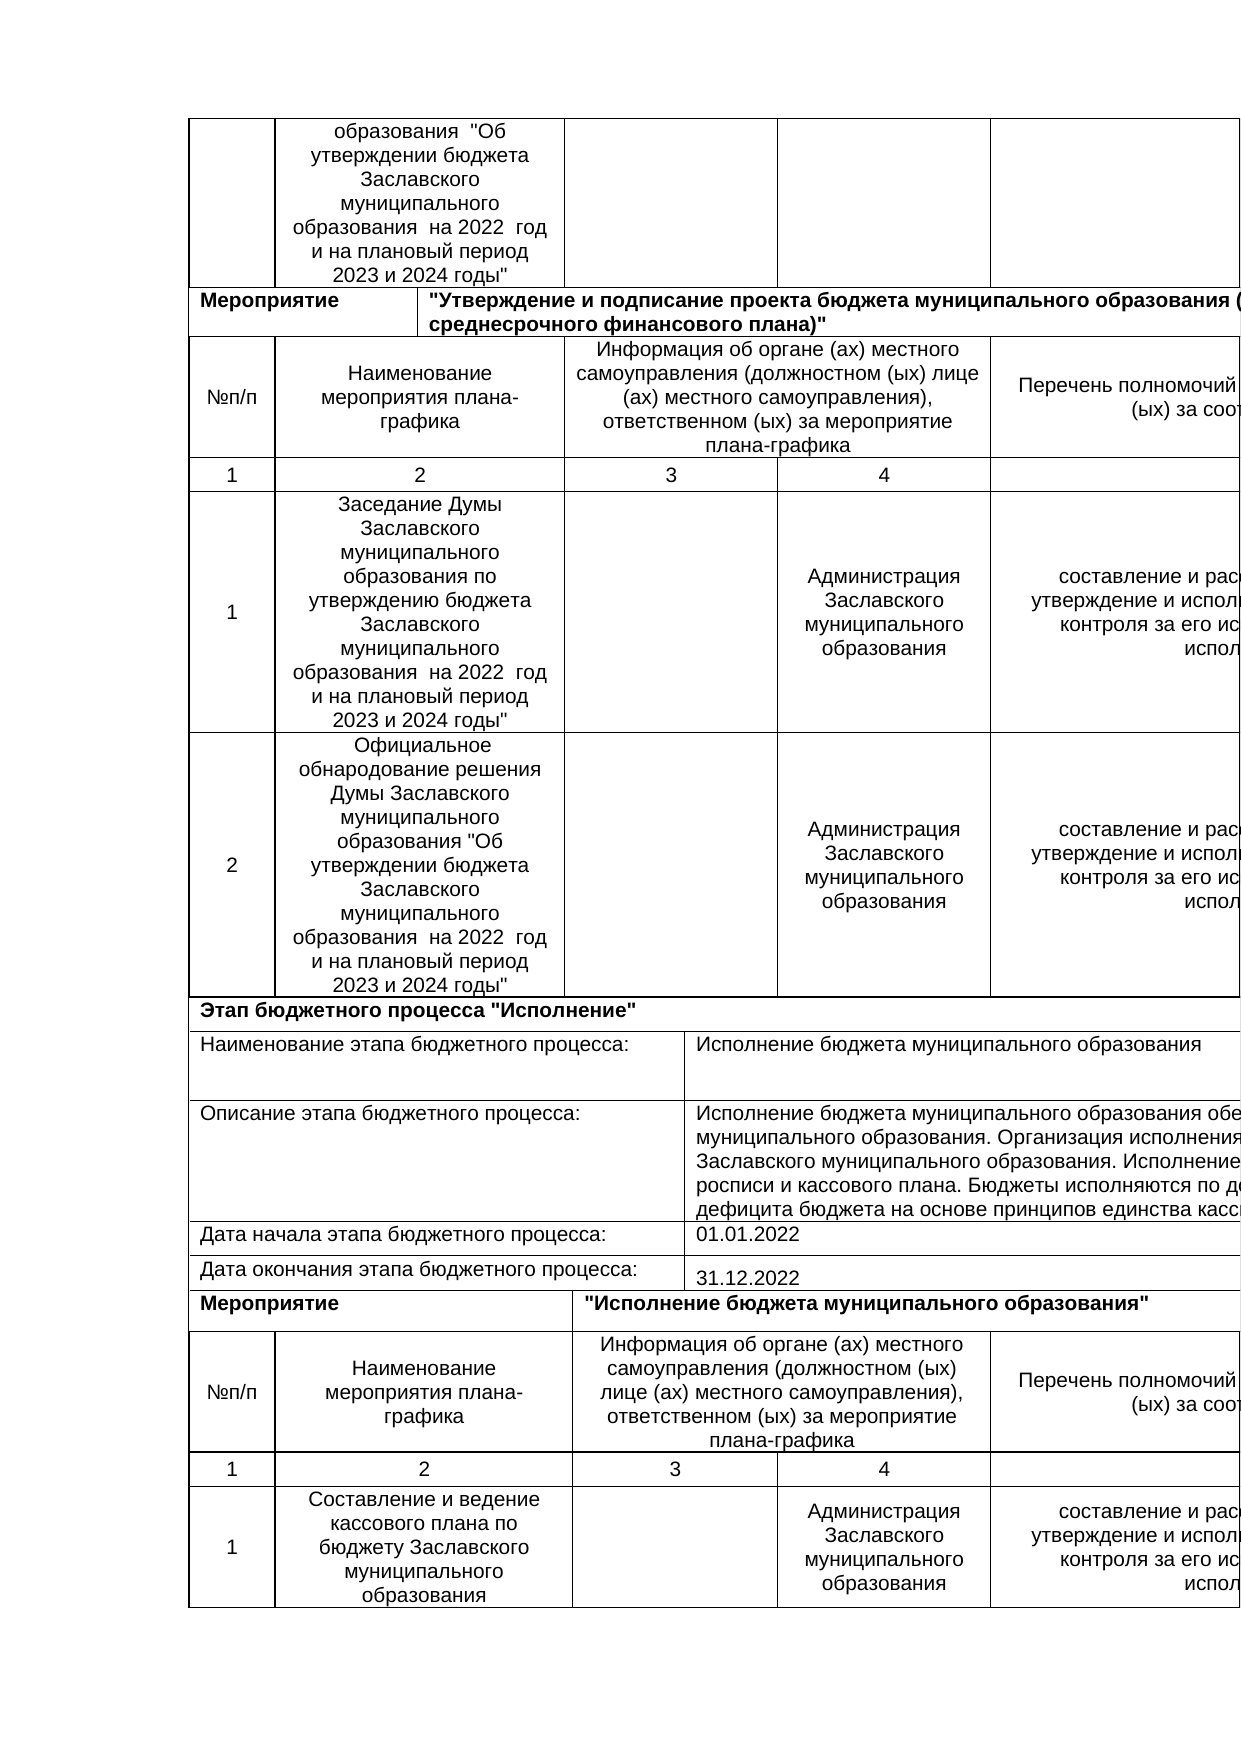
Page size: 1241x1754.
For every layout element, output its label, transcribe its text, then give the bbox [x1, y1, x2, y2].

table_cell Мероприятие [189, 288, 417, 336]
table_cell Официальное обнародование решения Думы Заславского муниципального образования "Об утверждении бюджета Заславского муниципального образования на 2022 год и на плановый период 2023 и 2024 годы" [276, 733, 564, 996]
table_cell №п/п [190, 1332, 274, 1451]
table_cell Описание этапа бюджетного процесса: [189, 1100, 684, 1221]
table_cell [573, 1487, 777, 1607]
table_cell "Исполнение бюджета муниципального образования" [573, 1291, 1240, 1331]
table_cell 01.01.2022 [685, 1222, 1240, 1255]
table_cell 3 [565, 458, 777, 491]
table_cell Администрация Заславского муниципального образования [778, 733, 990, 996]
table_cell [991, 119, 1239, 287]
table_cell Наименование этапа бюджетного процесса: [189, 1031, 684, 1100]
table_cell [778, 119, 990, 287]
table_cell [565, 119, 777, 287]
table_cell 6 [991, 458, 1239, 491]
table_cell 4 [778, 1453, 990, 1486]
table_cell Перечень полномочий органа (ов) местного самоуправления, ответственного (ых) за соответствующее мероприятие плана-графика [991, 1332, 1239, 1451]
table_cell [565, 733, 777, 996]
table_cell 1 [190, 1453, 274, 1486]
table_cell "Утверждение и подписание проекта бюджета муниципального образования (проекта бюджета муниципального образования и среднесрочного финансового плана)" [418, 288, 1240, 336]
table_cell 1 [190, 492, 274, 732]
table_cell 3 [573, 1453, 777, 1486]
table_cell Мероприятие [189, 1290, 572, 1331]
table_cell №п/п [190, 337, 274, 457]
table_cell Составление и ведение кассового плана по бюджету Заславского муниципального образования [276, 1487, 572, 1607]
table_cell Перечень полномочий органа (ов) местного самоуправления, ответственного (ых) за соответствующее мероприятие плана-графика [991, 337, 1239, 457]
table_cell Наименование мероприятия плана-графика [276, 337, 564, 457]
table_cell [565, 492, 777, 732]
table_cell 1 [190, 1487, 274, 1607]
table_cell Администрация Заславского муниципального образования [778, 492, 990, 732]
table_cell Исполнение бюджета муниципального образования [685, 1032, 1240, 1100]
table_cell 6 [991, 1453, 1239, 1486]
table_cell Дата окончания этапа бюджетного процесса: [189, 1255, 684, 1290]
table_cell 2 [276, 1453, 572, 1486]
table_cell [778, 1487, 990, 1607]
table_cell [991, 1487, 1239, 1607]
table_cell Этап бюджетного процесса "Исполнение" [189, 998, 1240, 1031]
table_cell Исполнение бюджета муниципального образования обеспечивается администрацией Заславского муниципального образования. Организация исполнения бюджета возлагается на главу администрации Заславского муниципального образования. Исполнение бюджета организуется на основе сводной бюджетной росписи и кассового плана. Бюджеты исполняются по доходам, расходам и источникам финансирования дефицита бюджета на основе принципов единства кассы и подведомственности расходов. [685, 1101, 1240, 1221]
table_cell 4 [190, 119, 274, 287]
table_cell Наименование мероприятия плана-графика [276, 1332, 572, 1451]
table_cell Заседание Думы Заславского муниципального образования по утверждению бюджета Заславского муниципального образования на 2022 год и на плановый период 2023 и 2024 годы" [276, 492, 564, 732]
table_cell 2 [276, 458, 564, 491]
table_cell 1 [190, 458, 274, 491]
table_cell 31.12.2022 [685, 1256, 1240, 1290]
table_cell 4 [778, 458, 990, 491]
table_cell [276, 119, 564, 287]
table_cell 2 [190, 733, 274, 996]
table_cell Дата начала этапа бюджетного процесса: [189, 1221, 684, 1255]
